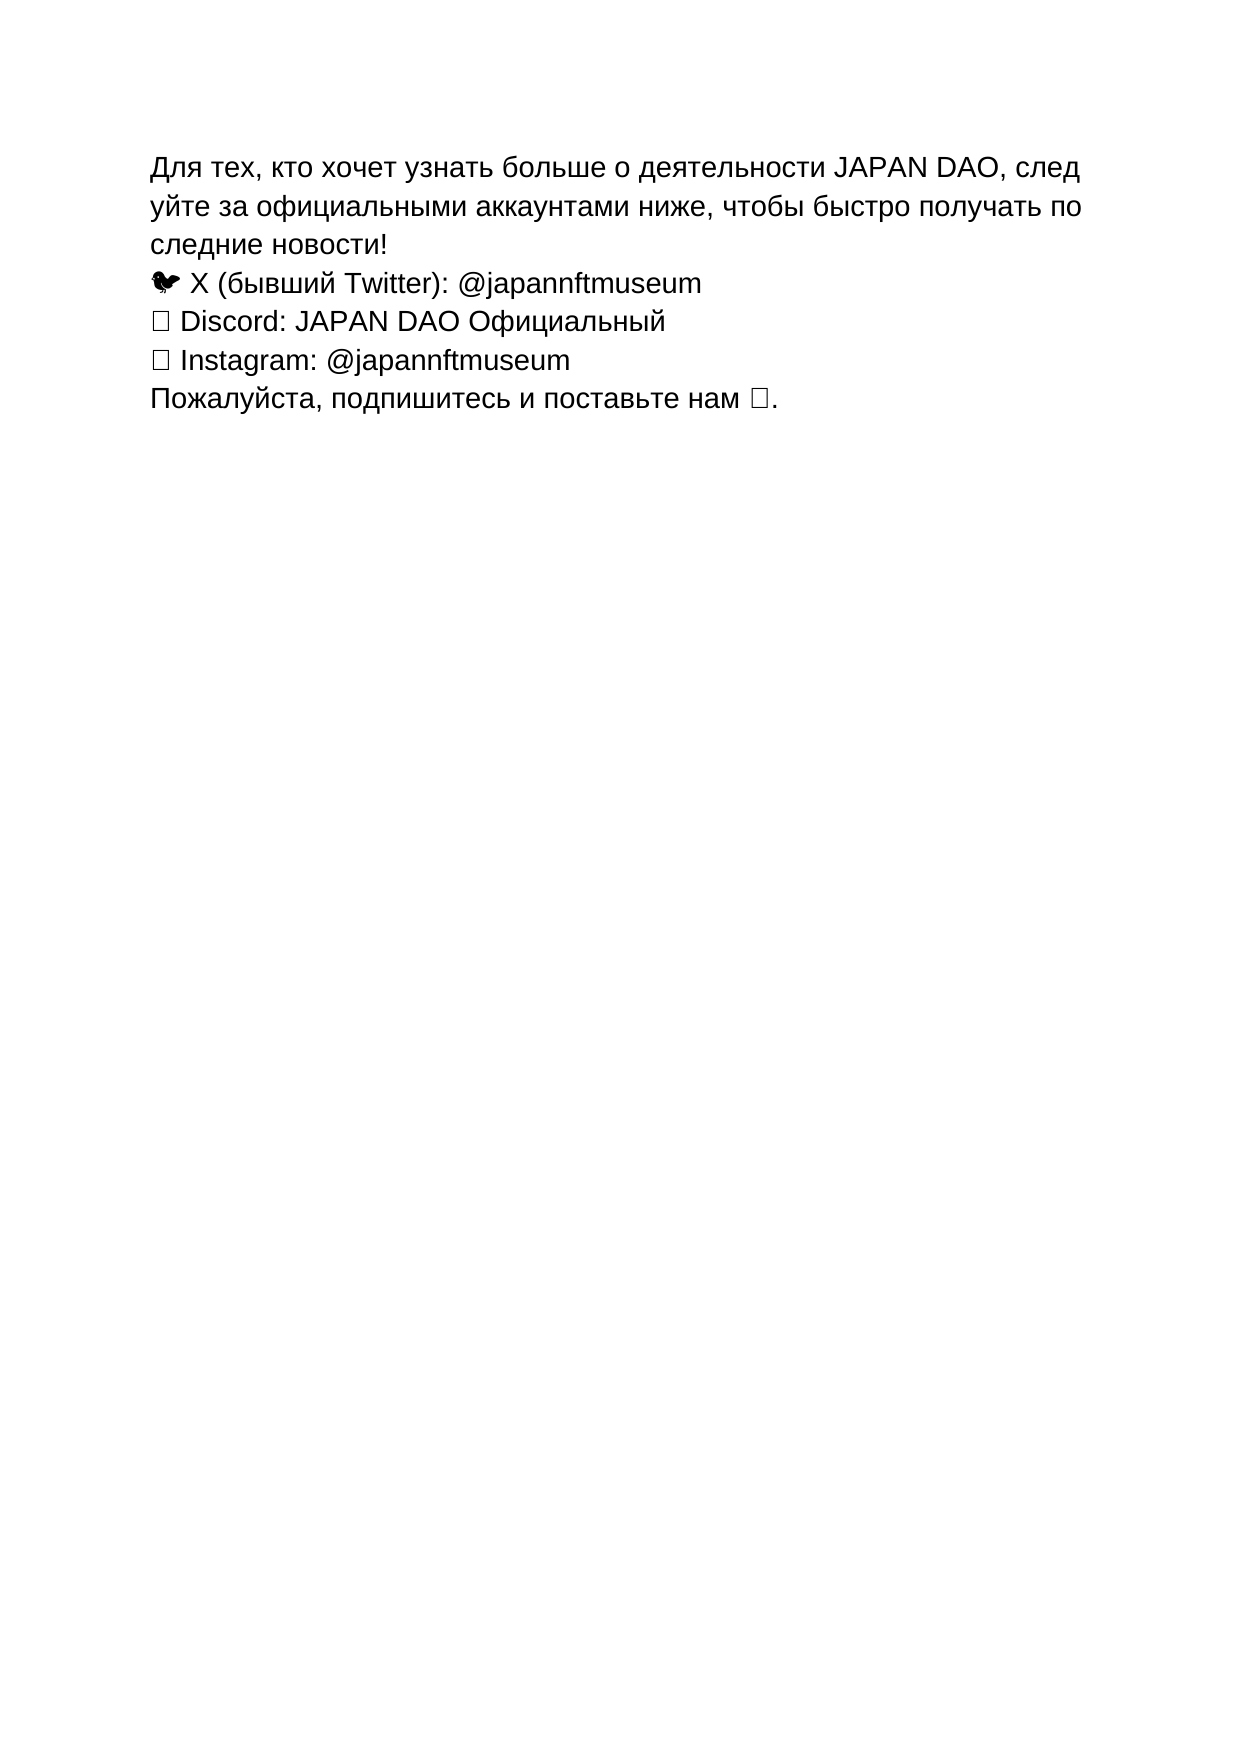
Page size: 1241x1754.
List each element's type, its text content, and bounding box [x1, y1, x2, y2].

text 💬 Discord: JAPAN DAO Официальный [150, 304, 1090, 338]
text 🐦 X (бывший Twitter): @japannftmuseum [150, 266, 1090, 299]
text Для тех, кто хочет узнать больше о деятельности JAPAN DAO, следуйте за официальными аккаунтами ниже, чтобы быстро получать последние новости! [150, 150, 1090, 261]
text Пожалуйста, подпишитесь и поставьте нам 💛. [150, 381, 1090, 415]
text 📸 Instagram: @japannftmuseum [150, 343, 1090, 376]
